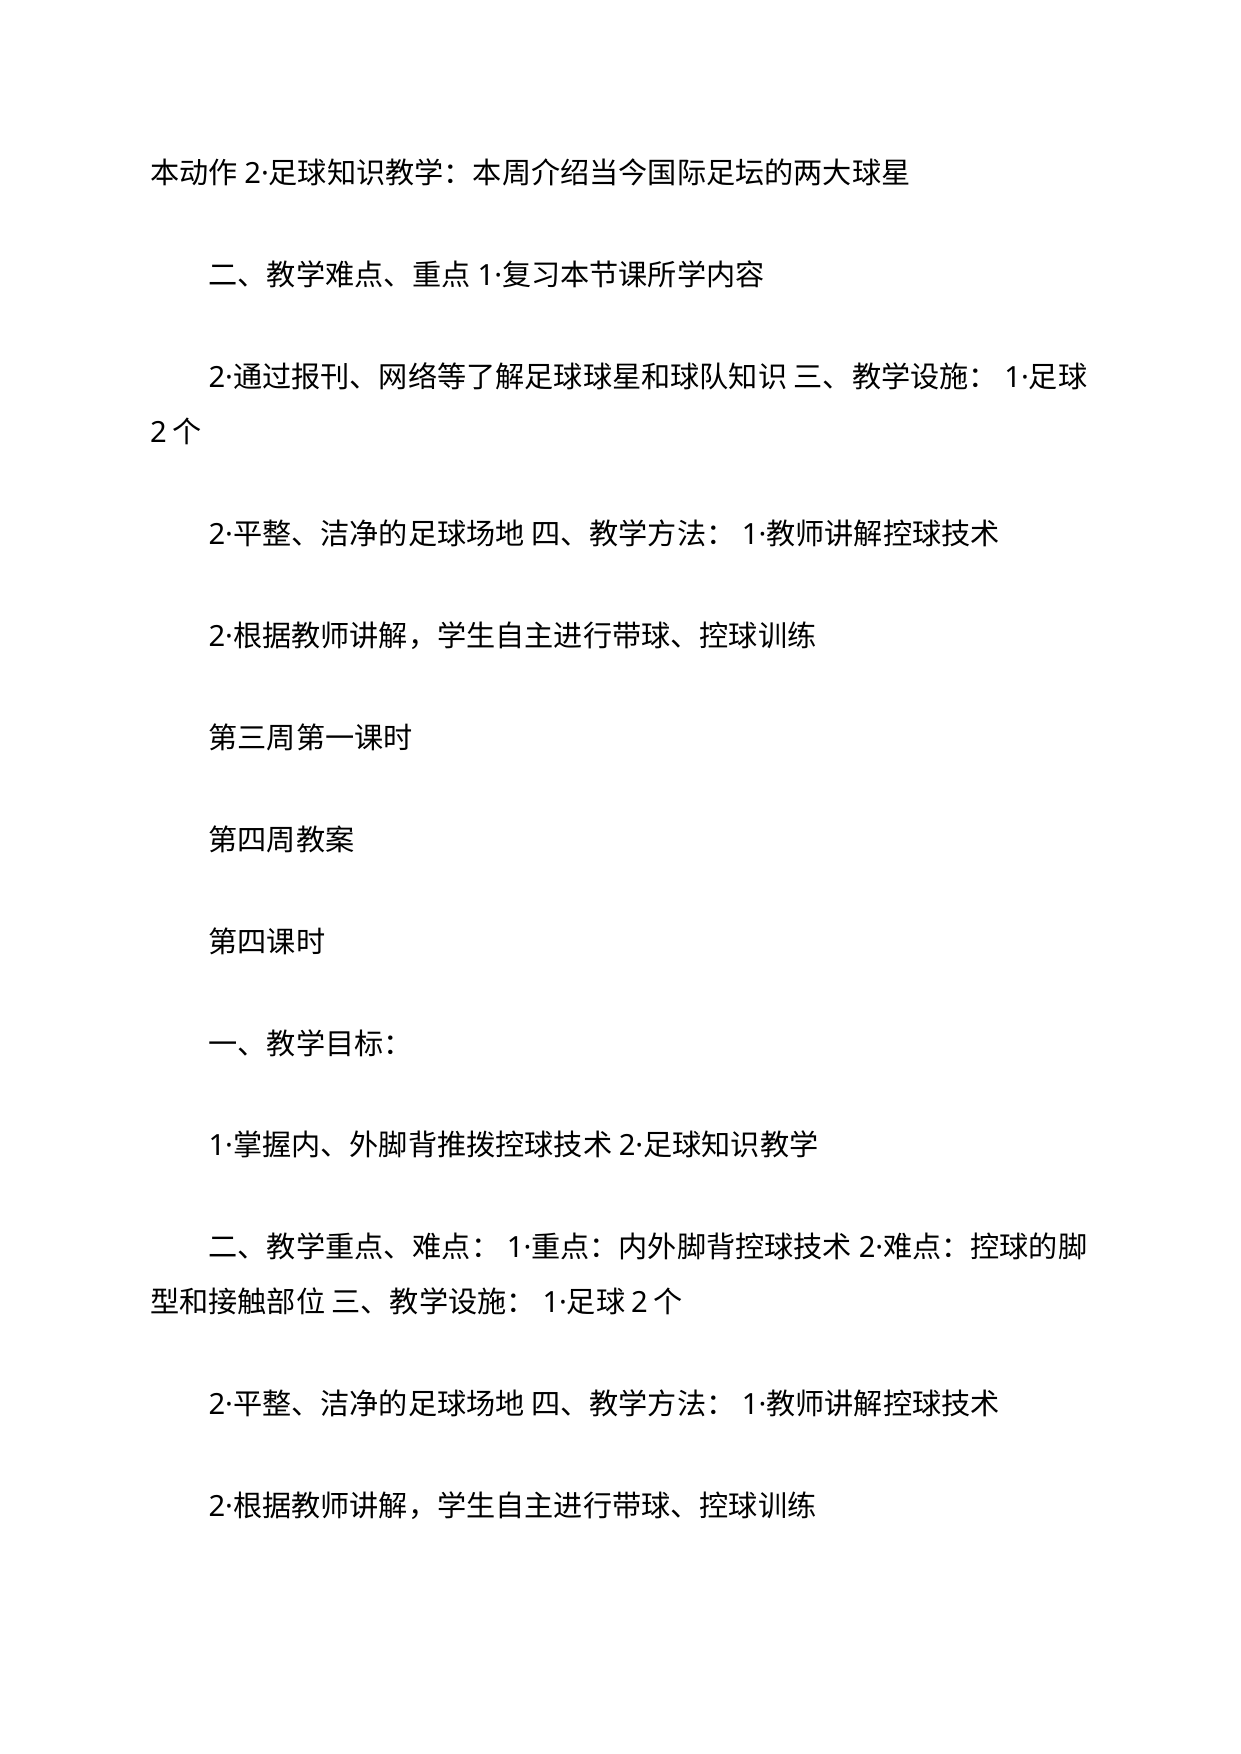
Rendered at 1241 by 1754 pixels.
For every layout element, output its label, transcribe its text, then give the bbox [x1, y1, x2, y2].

text 二、教学难点、重点 1·复习本节课所学内容 [150, 252, 1090, 294]
text 1·掌握内、外脚背推拨控球技术 2·足球知识教学 [150, 1122, 1090, 1164]
text 2·平整、洁净的足球场地 四、教学方法： 1·教师讲解控球技术 [150, 1381, 1090, 1423]
text 二、教学重点、难点： 1·重点：内外脚背控球技术 2·难点：控球的脚型和接触部位 三、教学设施： 1·足球2个 [150, 1224, 1090, 1321]
text 2·根据教师讲解，学生自主进行带球、控球训练 [150, 1483, 1090, 1525]
text 第三周第一课时 [150, 715, 1090, 757]
text 一、教学目标： [150, 1020, 1090, 1062]
text 2·通过报刊、网络等了解足球球星和球队知识 三、教学设施： 1·足球2个 [150, 354, 1090, 451]
text 第四课时 [150, 918, 1090, 961]
text 第四周教案 [150, 817, 1090, 859]
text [150, 150, 1090, 192]
text 2·根据教师讲解，学生自主进行带球、控球训练 [150, 613, 1090, 655]
text 2·平整、洁净的足球场地 四、教学方法： 1·教师讲解控球技术 [150, 511, 1090, 553]
